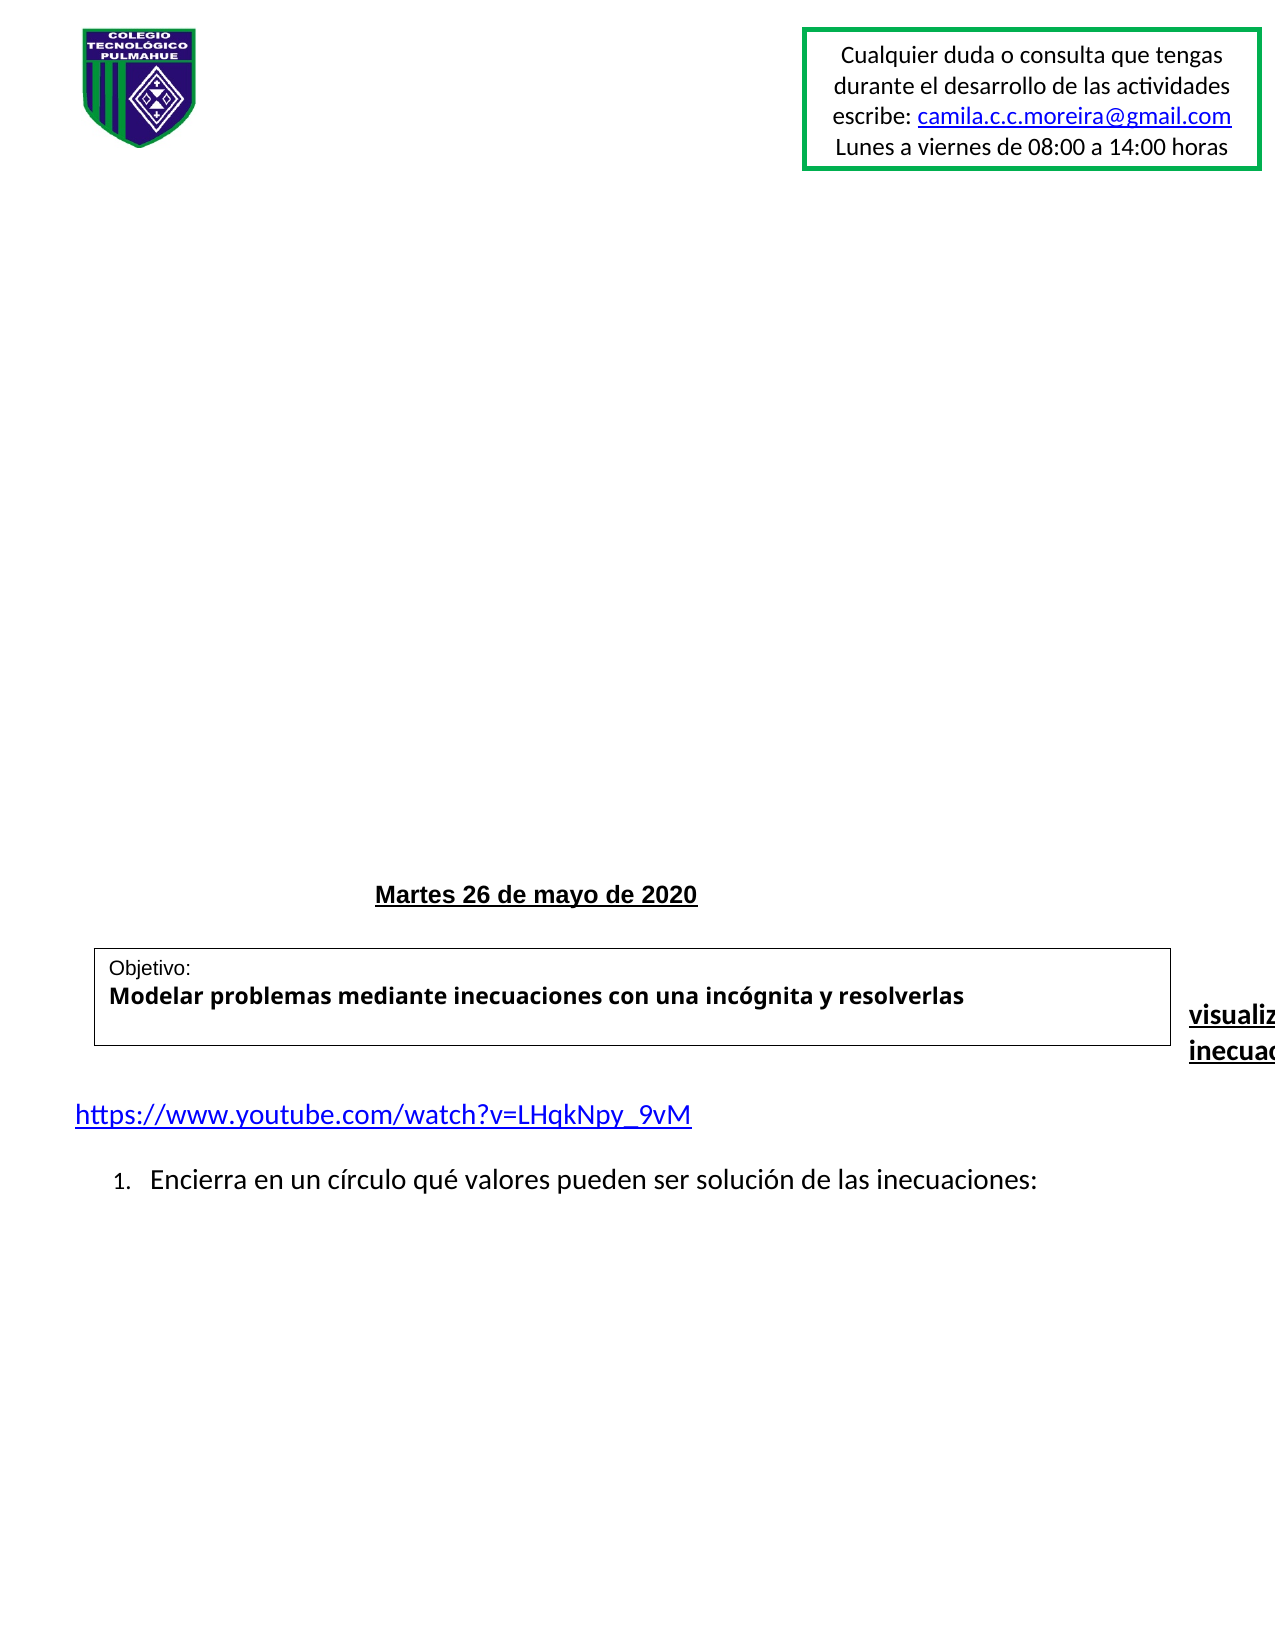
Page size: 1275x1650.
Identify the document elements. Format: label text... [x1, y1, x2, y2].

picture [81, 27, 197, 146]
list Encierra en un círculo qué valores pueden ser solución de las inecuaciones: [112, 1161, 1275, 1197]
text https://www.youtube.com/watch?v=LHqkNpy_9vM [75, 1096, 1275, 1132]
text Martes 26 de mayo de 2020 [300, 881, 1275, 909]
text visualiza el siguiente video para comprender una inecuación [75, 996, 1275, 1067]
